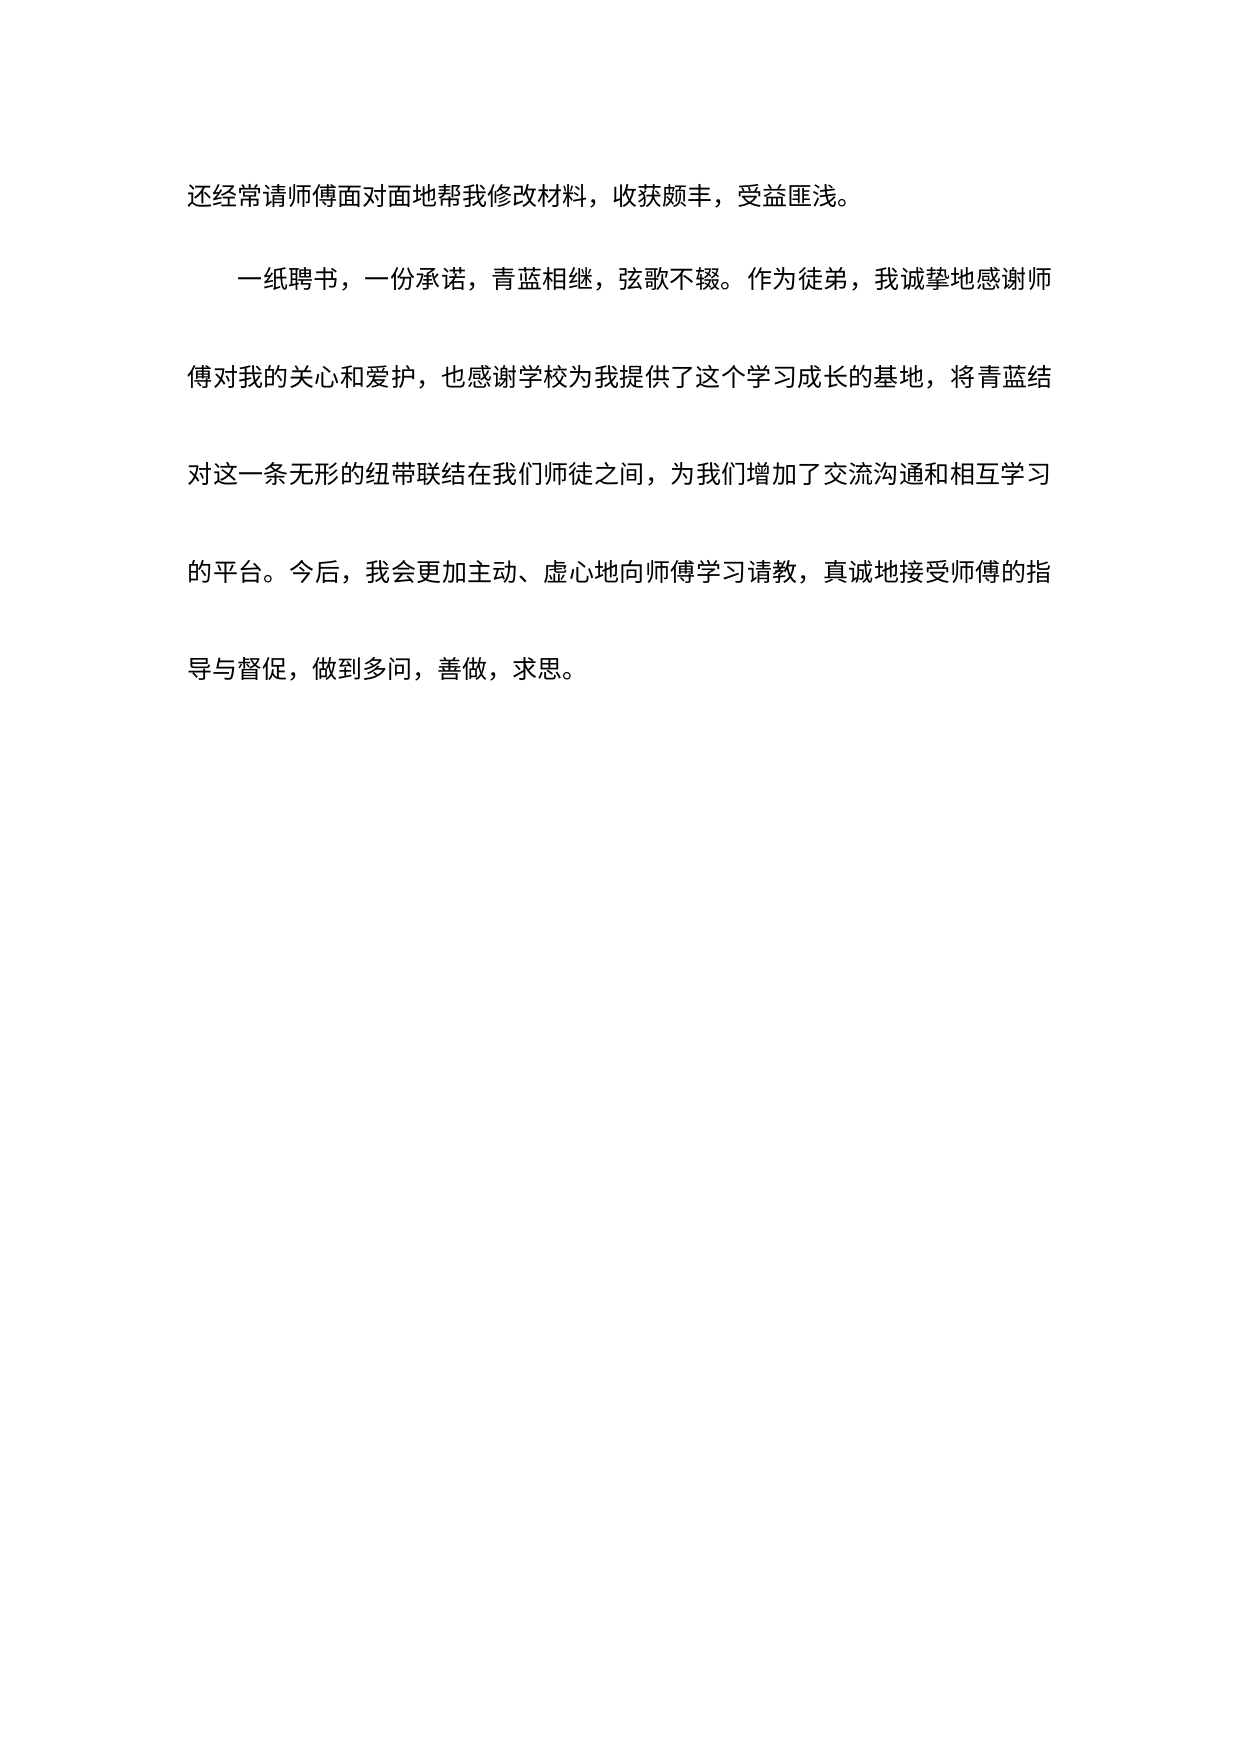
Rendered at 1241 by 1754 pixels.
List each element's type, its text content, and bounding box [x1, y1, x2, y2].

text 一纸聘书，一份承诺，青蓝相继，弦歌不辍。作为徒弟，我诚挚地感谢师傅对我的关心和爱护，也感谢学校为我提供了这个学习成长的基地，将青蓝结对这一条无形的纽带联结在我们师徒之间，为我们增加了交流沟通和相互学习的平台。今后，我会更加主动、虚心地向师傅学习请教，真诚地接受师傅的指导与督促，做到多问，善做，求思。 [187, 245, 1053, 700]
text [187, 162, 1053, 227]
